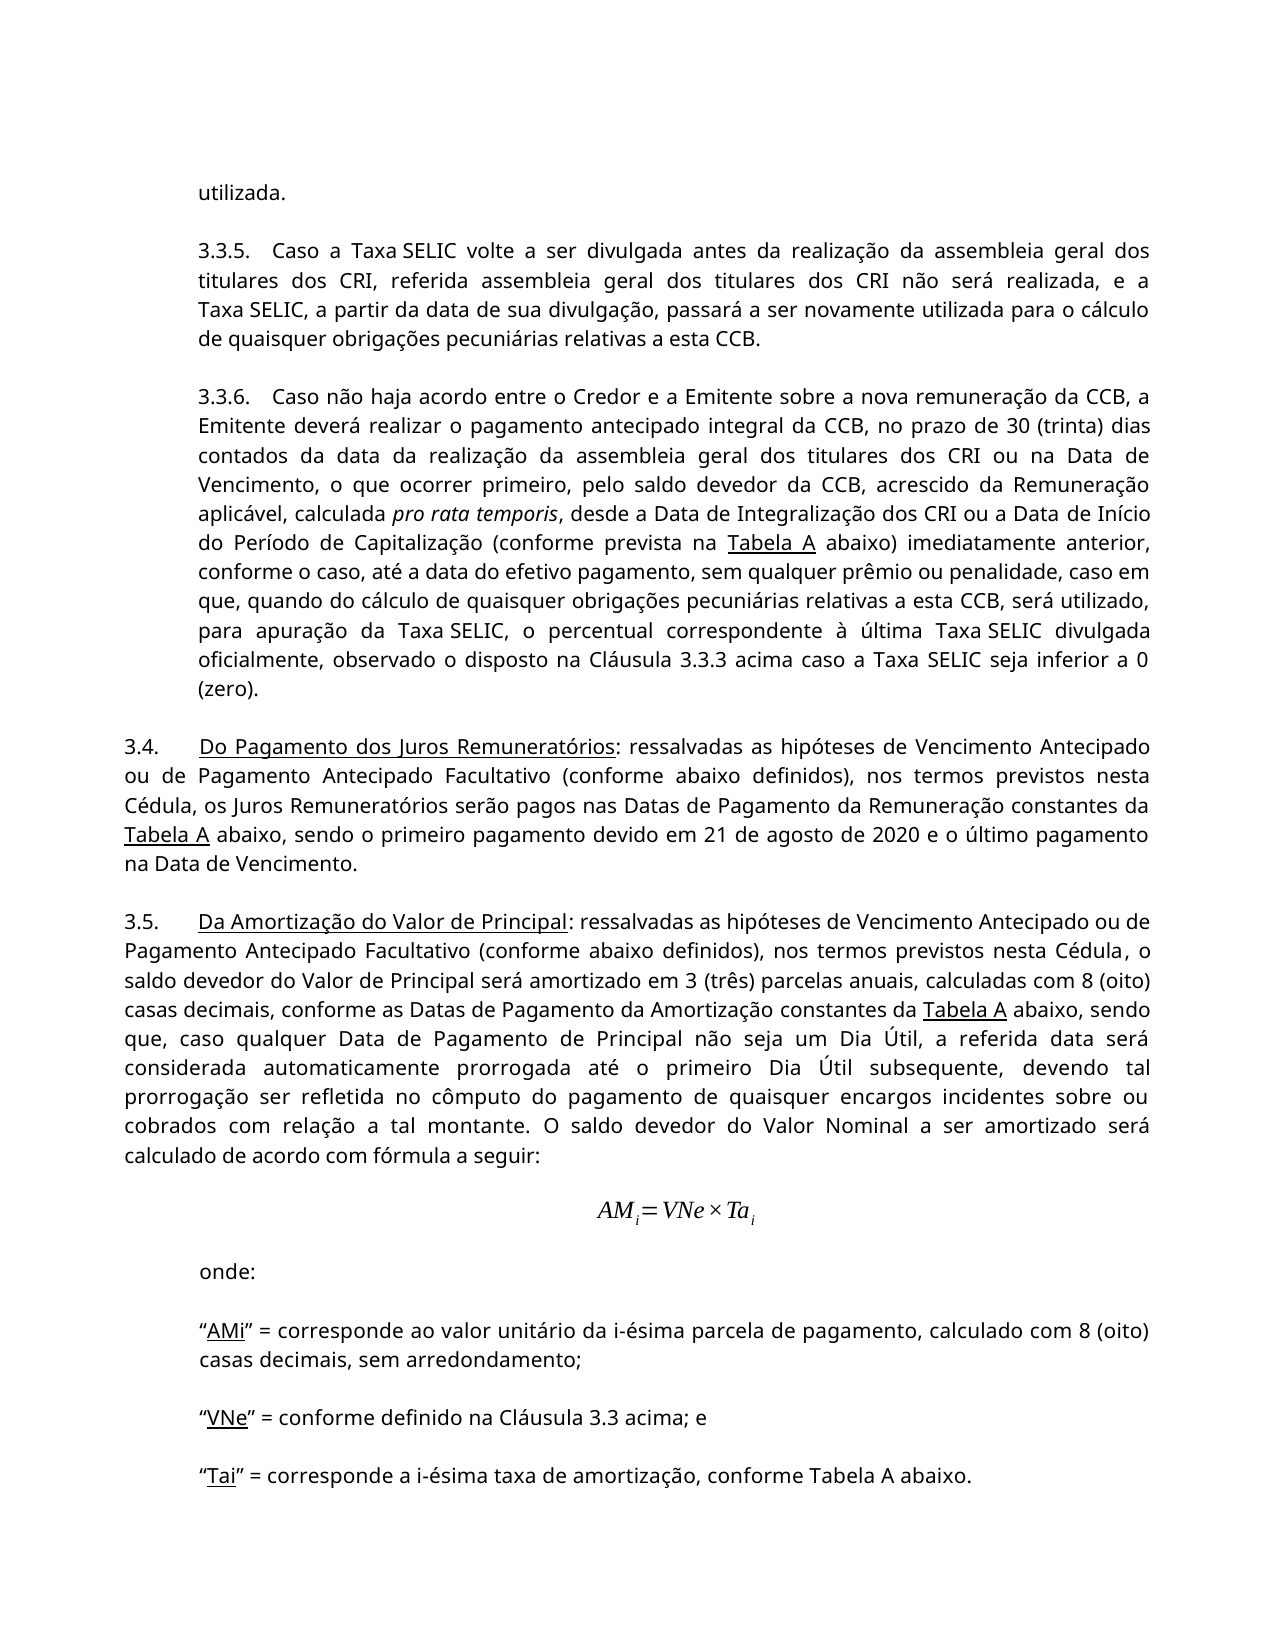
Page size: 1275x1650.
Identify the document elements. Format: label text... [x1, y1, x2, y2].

text “VNe” = conforme definido na Cláusula 3.3 acima; e [199, 1402, 1151, 1431]
list Da Amortização do Valor de Principal: ressalvadas as hipóteses de Vencimento Antecipado ou de Pagamento Antecipado Facultativo (conforme abaixo definidos), nos termos previstos nesta Cédula, o saldo devedor do Valor de Principal será amortizado em 3 (três) parcelas anuais, calculadas com 8 (oito) casas decimais, conforme as Datas de Pagamento da Amortização constantes da Tabela A abaixo, sendo que, caso qualquer Data de Pagamento de Principal não seja um Dia Útil, a referida data será considerada automaticamente prorrogada até o primeiro Dia Útil subsequente, devendo tal prorrogação ser refletida no cômputo do pagamento de quaisquer encargos incidentes sobre ou cobrados com relação a tal montante. O saldo devedor do Valor Nominal a ser amortizado será calculado de acordo com fórmula a seguir: [124, 906, 1151, 1169]
text “Tai” = corresponde a i-ésima taxa de amortização, conforme Tabela A abaixo. [199, 1461, 1151, 1490]
list Do Pagamento dos Juros Remuneratórios: ressalvadas as hipóteses de Vencimento Antecipado ou de Pagamento Antecipado Facultativo (conforme abaixo definidos), nos termos previstos nesta Cédula, os Juros Remuneratórios serão pagos nas Datas de Pagamento da Remuneração constantes da Tabela A abaixo, sendo o primeiro pagamento devido em 21 de agosto de 2020 e o último pagamento na Data de Vencimento. [124, 731, 1151, 877]
text “AMi” = corresponde ao valor unitário da i-ésima parcela de pagamento, calculado com 8 (oito) casas decimais, sem arredondamento; [199, 1315, 1151, 1373]
text onde: [199, 1256, 1151, 1286]
list Caso não haja acordo entre o Credor e a Emitente sobre a nova remuneração da CCB, a Emitente deverá realizar o pagamento antecipado integral da CCB, no prazo de 30 (trinta) dias contados da data da realização da assembleia geral dos titulares dos CRI ou na Data de Vencimento, o que ocorrer primeiro, pelo saldo devedor da CCB, acrescido da Remuneração aplicável, calculada pro rata temporis, desde a Data de Integralização dos CRI ou a Data de Início do Período de Capitalização (conforme prevista na Tabela A abaixo) imediatamente anterior, conforme o caso, até a data do efetivo pagamento, sem qualquer prêmio ou penalidade, caso em que, quando do cálculo de quaisquer obrigações pecuniárias relativas a esta CCB, será utilizado, para apuração da Taxa SELIC, o percentual correspondente à última Taxa SELIC divulgada oficialmente, observado o disposto na Cláusula 3.3.3 acima caso a Taxa SELIC seja inferior a 0 (zero). [198, 381, 1151, 702]
list Caso a Taxa SELIC volte a ser divulgada antes da realização da assembleia geral dos titulares dos CRI, referida assembleia geral dos titulares dos CRI não será realizada, e a Taxa SELIC, a partir da data de sua divulgação, passará a ser novamente utilizada para o cálculo de quaisquer obrigações pecuniárias relativas a esta CCB. [198, 236, 1151, 352]
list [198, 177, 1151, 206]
